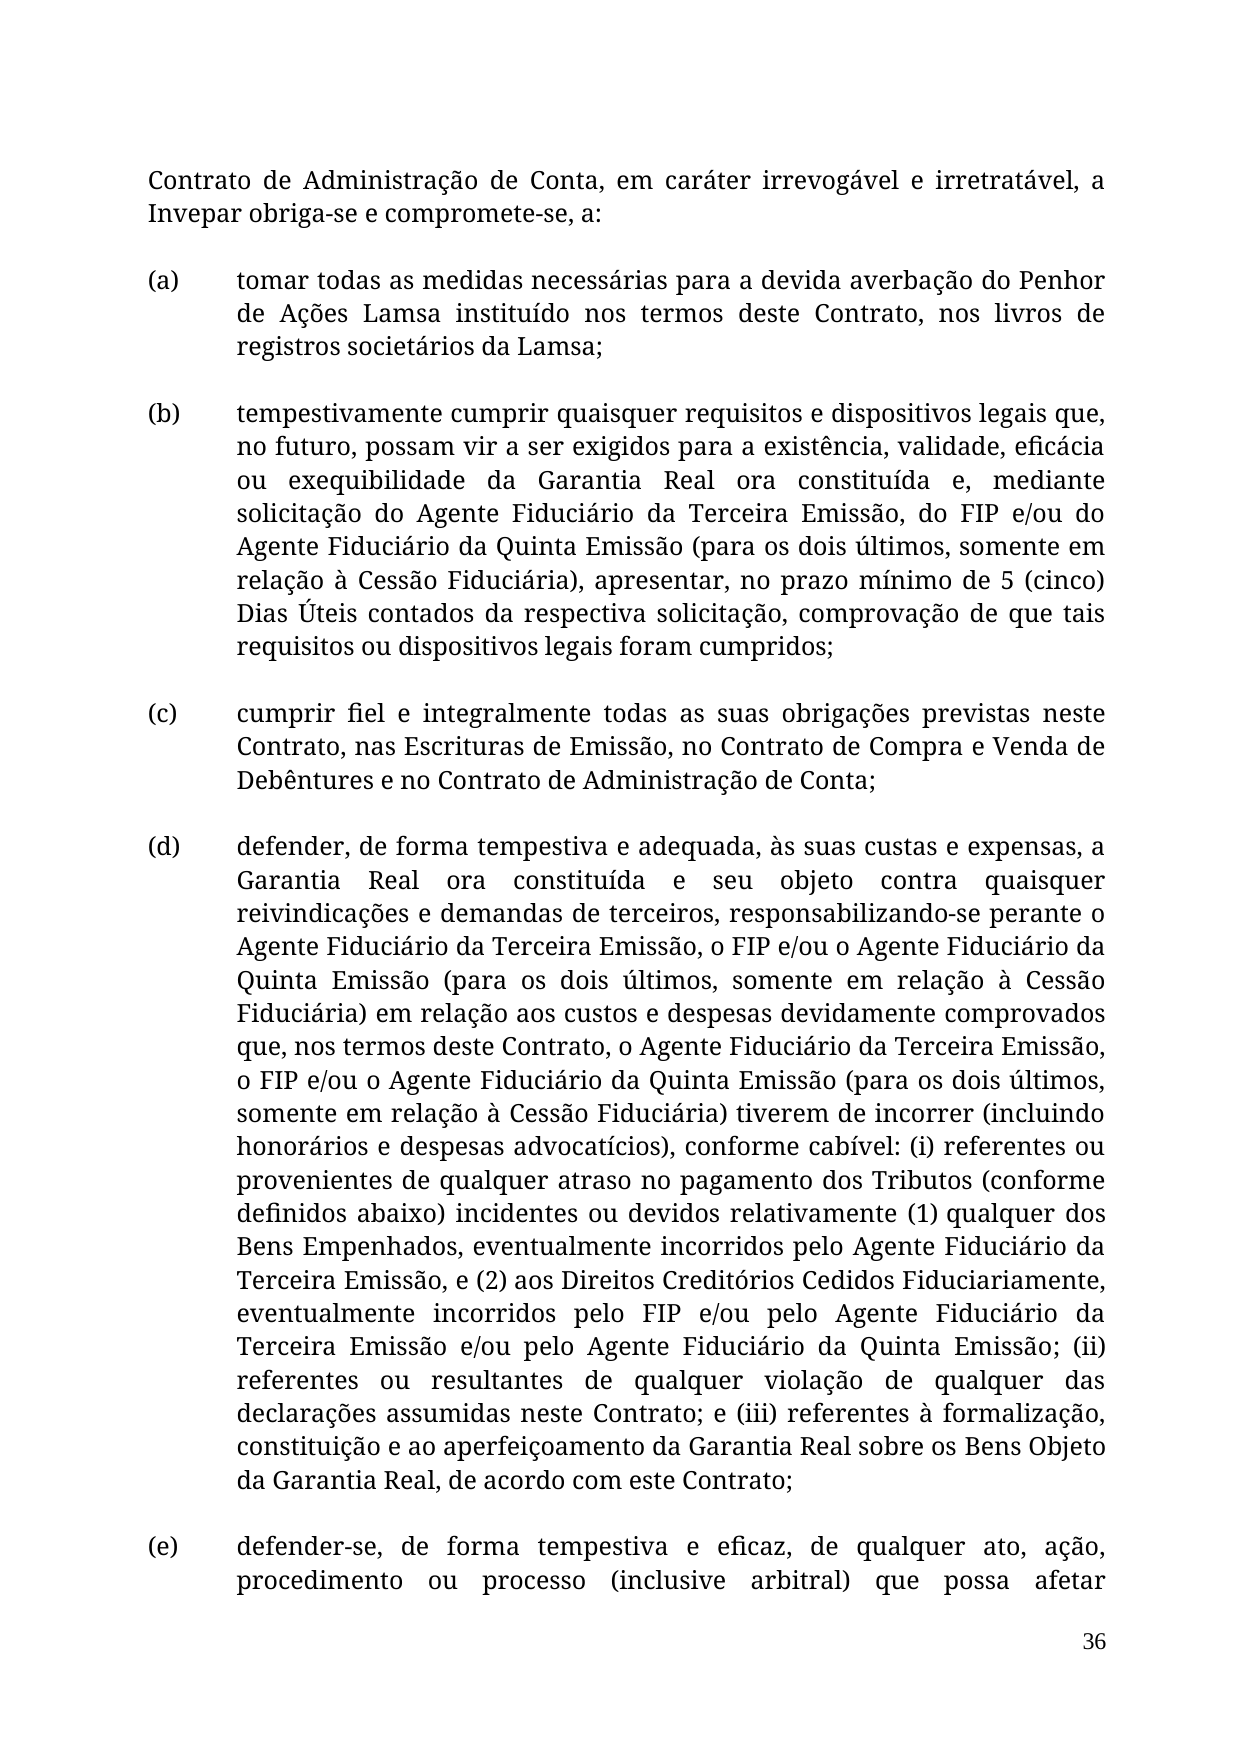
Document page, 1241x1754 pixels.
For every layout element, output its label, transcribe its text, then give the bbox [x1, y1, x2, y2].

list defender, de forma tempestiva e adequada, às suas custas e expensas, a Garantia Real ora constituída e seu objeto contra quaisquer reivindicações e demandas de terceiros, responsabilizando-se perante o Agente Fiduciário da Terceira Emissão, o FIP e/ou o Agente Fiduciário da Quinta Emissão (para os dois últimos, somente em relação à Cessão Fiduciária) em relação aos custos e despesas devidamente comprovados que, nos termos deste Contrato, o Agente Fiduciário da Terceira Emissão, o FIP e/ou o Agente Fiduciário da Quinta Emissão (para os dois últimos, somente em relação à Cessão Fiduciária) tiverem de incorrer (incluindo honorários e despesas advocatícios), conforme cabível: (i) referentes ou provenientes de qualquer atraso no pagamento dos Tributos (conforme definidos abaixo) incidentes ou devidos relativamente (1) qualquer dos Bens Empenhados, eventualmente incorridos pelo Agente Fiduciário da Terceira Emissão, e (2) aos Direitos Creditórios Cedidos Fiduciariamente, eventualmente incorridos pelo FIP e/ou pelo Agente Fiduciário da Terceira Emissão e/ou pelo Agente Fiduciário da Quinta Emissão; (ii) referentes ou resultantes de qualquer violação de qualquer das declarações assumidas neste Contrato; e (iii) referentes à formalização, constituição e ao aperfeiçoamento da Garantia Real sobre os Bens Objeto da Garantia Real, de acordo com este Contrato; [148, 829, 1106, 1496]
list tempestivamente cumprir quaisquer requisitos e dispositivos legais que, no futuro, possam vir a ser exigidos para a existência, validade, eficácia ou exequibilidade da Garantia Real ora constituída e, mediante solicitação do Agente Fiduciário da Terceira Emissão, do FIP e/ou do Agente Fiduciário da Quinta Emissão (para os dois últimos, somente em relação à Cessão Fiduciária), apresentar, no prazo mínimo de 5 (cinco) Dias Úteis contados da respectiva solicitação, comprovação de que tais requisitos ou dispositivos legais foram cumpridos; [148, 396, 1106, 662]
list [148, 162, 1106, 229]
list tomar todas as medidas necessárias para a devida averbação do Penhor de Ações Lamsa instituído nos termos deste Contrato, nos livros de registros societários da Lamsa; [148, 262, 1106, 362]
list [148, 1529, 1106, 1596]
list cumprir fiel e integralmente todas as suas obrigações previstas neste Contrato, nas Escrituras de Emissão, no Contrato de Compra e Venda de Debêntures e no Contrato de Administração de Conta; [148, 696, 1106, 796]
